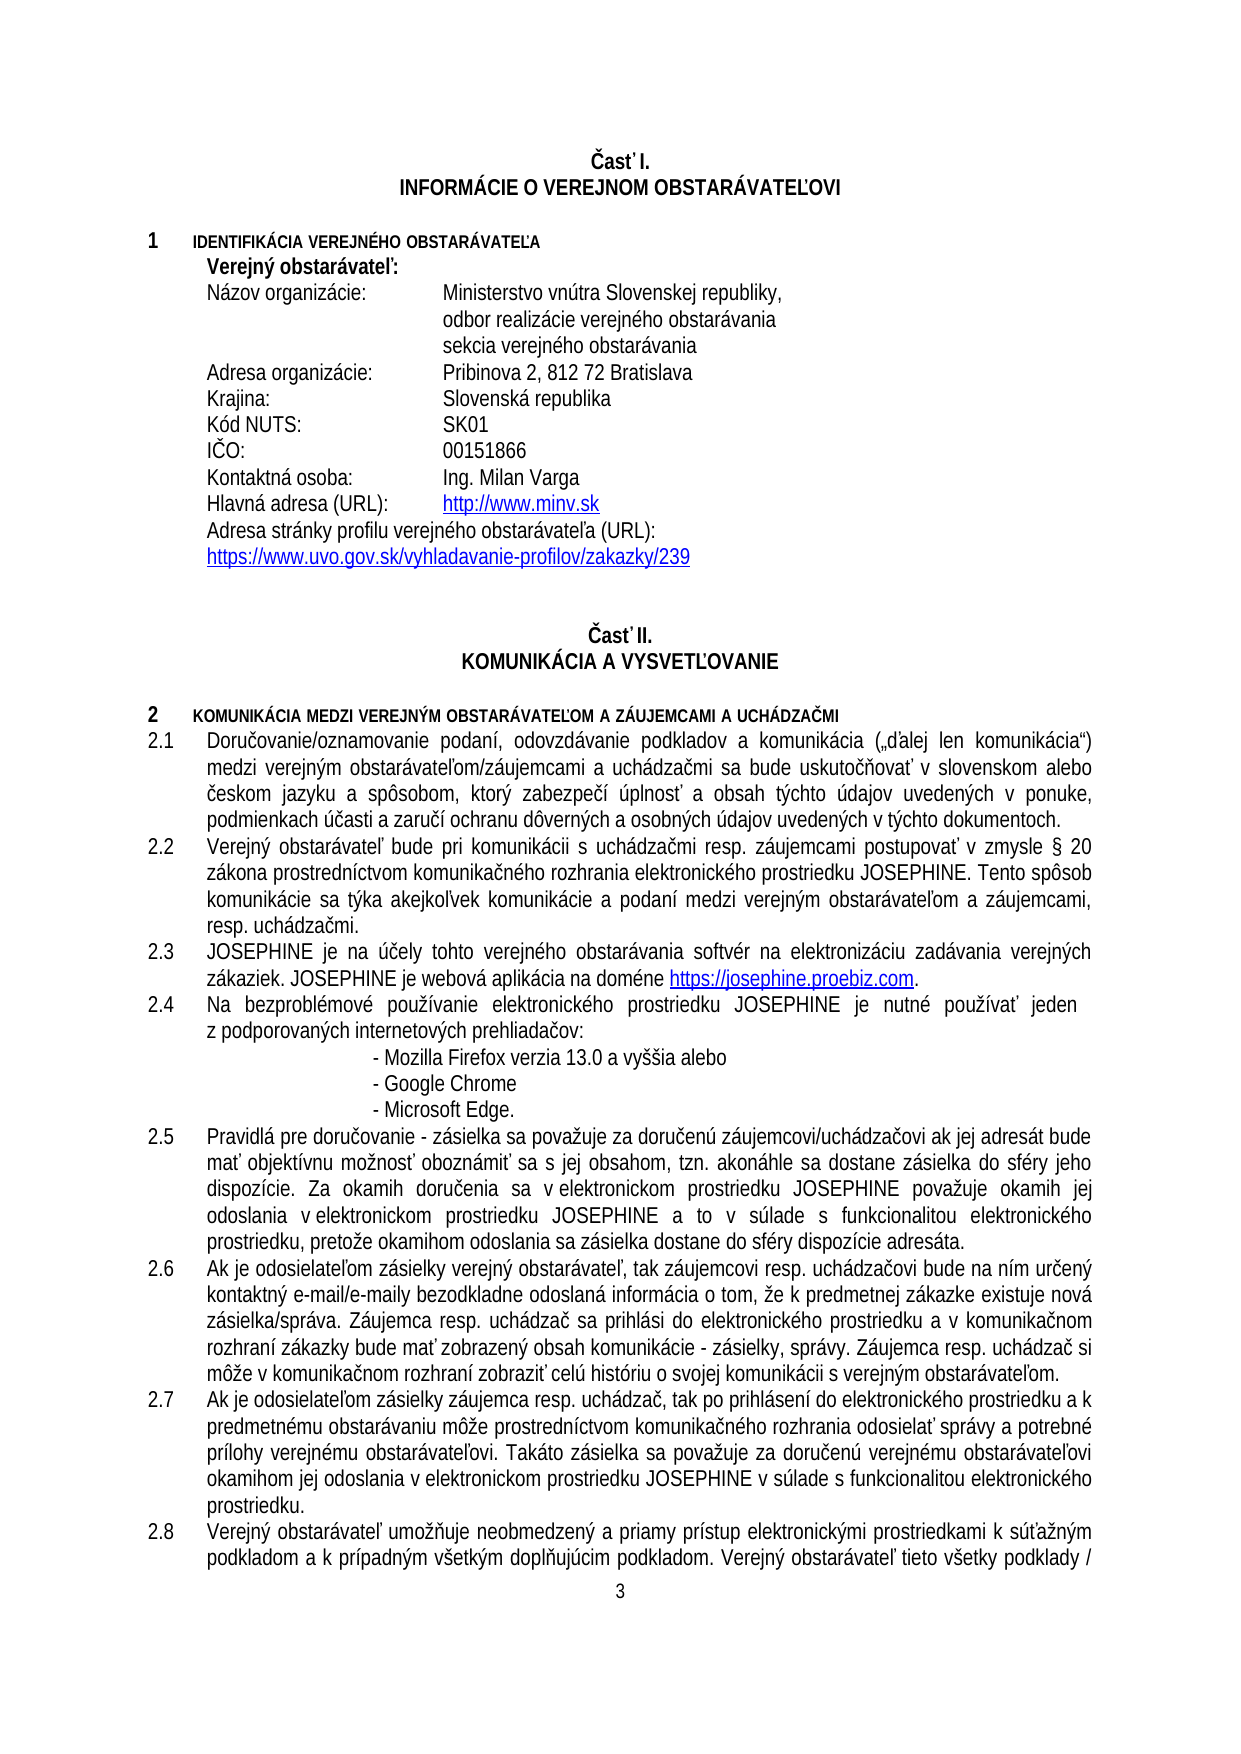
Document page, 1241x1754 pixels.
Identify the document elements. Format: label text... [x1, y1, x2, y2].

list Ak je odosielateľom zásielky verejný obstarávateľ, tak záujemcovi resp. uchádzačovi bude na ním určený kontaktný e-mail/e-maily bezodkladne odoslaná informácia o tom, že k predmetnej zákazke existuje nová zásielka/správa. Záujemca resp. uchádzač sa prihlási do elektronického prostriedku a v komunikačnom rozhraní zákazky bude mať zobrazený obsah komunikácie - zásielky, správy. Záujemca resp. uchádzač si môže v komunikačnom rozhraní zobraziť celú históriu o svojej komunikácii s verejným obstarávateľom. [148, 1254, 1093, 1386]
text Časť I. [148, 148, 1093, 174]
list Ak je odosielateľom zásielky záujemca resp. uchádzač, tak po prihlásení do elektronického prostriedku a k predmetnému obstarávaniu môže prostredníctvom komunikačného rozhrania odosielať správy a potrebné prílohy verejnému obstarávateľovi. Takáto zásielka sa považuje za doručenú verejnému obstarávateľovi okamihom jej odoslania v elektronickom prostriedku JOSEPHINE v súlade s funkcionalitou elektronického prostriedku. [148, 1386, 1093, 1518]
text Kontaktná osoba: Ing. Milan Varga [207, 464, 1093, 490]
text Hlavná adresa (URL): http://www.minv.sk [129, 490, 1093, 517]
text sekcia verejného obstarávania [428, 332, 1093, 358]
text Adresa organizácie: Pribinova 2, 812 72 Bratislava [207, 358, 1093, 385]
list Doručovanie/oznamovanie podaní, odovzdávanie podkladov a komunikácia („ďalej len komunikácia“) medzi verejným obstarávateľom/záujemcami a uchádzačmi sa bude uskutočňovať v slovenskom alebo českom jazyku a spôsobom, ktorý zabezpečí úplnosť a obsah týchto údajov uvedených v ponuke, podmienkach účasti a zaručí ochranu dôverných a osobných údajov uvedených v týchto dokumentoch. [148, 727, 1093, 833]
list Verejný obstarávateľ bude pri komunikácii s uchádzačmi resp. záujemcami postupovať v zmysle § 20 zákona prostredníctvom komunikačného rozhrania elektronického prostriedku JOSEPHINE. Tento spôsob komunikácie sa týka akejkoľvek komunikácie a podaní medzi verejným obstarávateľom a záujemcami, resp. uchádzačmi. [148, 833, 1093, 938]
text IČO: 00151866 [207, 437, 1093, 464]
subtitle identifikácia verejného obstarávateľa [148, 227, 1093, 253]
text odbor realizácie verejného obstarávania [428, 306, 1093, 332]
text Adresa stránky profilu verejného obstarávateľa (URL): https://www.uvo.gov.sk/vyhladavanie-profilov/zakazky/239 [207, 517, 1093, 569]
text Kód NUTS: SK01 [207, 411, 1093, 437]
text INFORMÁCIE O VEREJNOM OBSTARÁVATEĽOVI [148, 174, 1093, 200]
list - Google Chrome [208, 1070, 1093, 1096]
text Krajina: Slovenská republika [207, 385, 1093, 411]
list Na bezproblémové používanie elektronického prostriedku JOSEPHINE je nutné používať jeden z podporovaných internetových prehliadačov: [148, 991, 1093, 1044]
text KOMUNIKÁCIA A VYSVETĽOVANIE [148, 648, 1093, 675]
text Verejný obstarávateľ: [207, 253, 1093, 279]
text Názov organizácie: Ministerstvo vnútra Slovenskej republiky, [207, 279, 1093, 306]
list - Microsoft Edge. [208, 1096, 1093, 1123]
list Pravidlá pre doručovanie - zásielka sa považuje za doručenú záujemcovi/uchádzačovi ak jej adresát bude mať objektívnu možnosť oboznámiť sa s jej obsahom, tzn. akonáhle sa dostane zásielka do sféry jeho dispozície. Za okamih doručenia sa v elektronickom prostriedku JOSEPHINE považuje okamih jej odoslania v elektronickom prostriedku JOSEPHINE a to v súlade s funkcionalitou elektronického prostriedku, pretože okamihom odoslania sa zásielka dostane do sféry dispozície adresáta. [148, 1123, 1093, 1254]
text Časť II. [148, 622, 1093, 648]
subtitle komunikácia medzi verejným obstarávateľom a záujemcami a uchádzačmi [148, 701, 1093, 727]
list - Mozilla Firefox verzia 13.0 a vyššia alebo [208, 1044, 1093, 1070]
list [148, 1518, 1093, 1571]
list JOSEPHINE je na účely tohto verejného obstarávania softvér na elektronizáciu zadávania verejných zákaziek. JOSEPHINE je webová aplikácia na doméne https://josephine.proebiz.com. [148, 938, 1093, 991]
